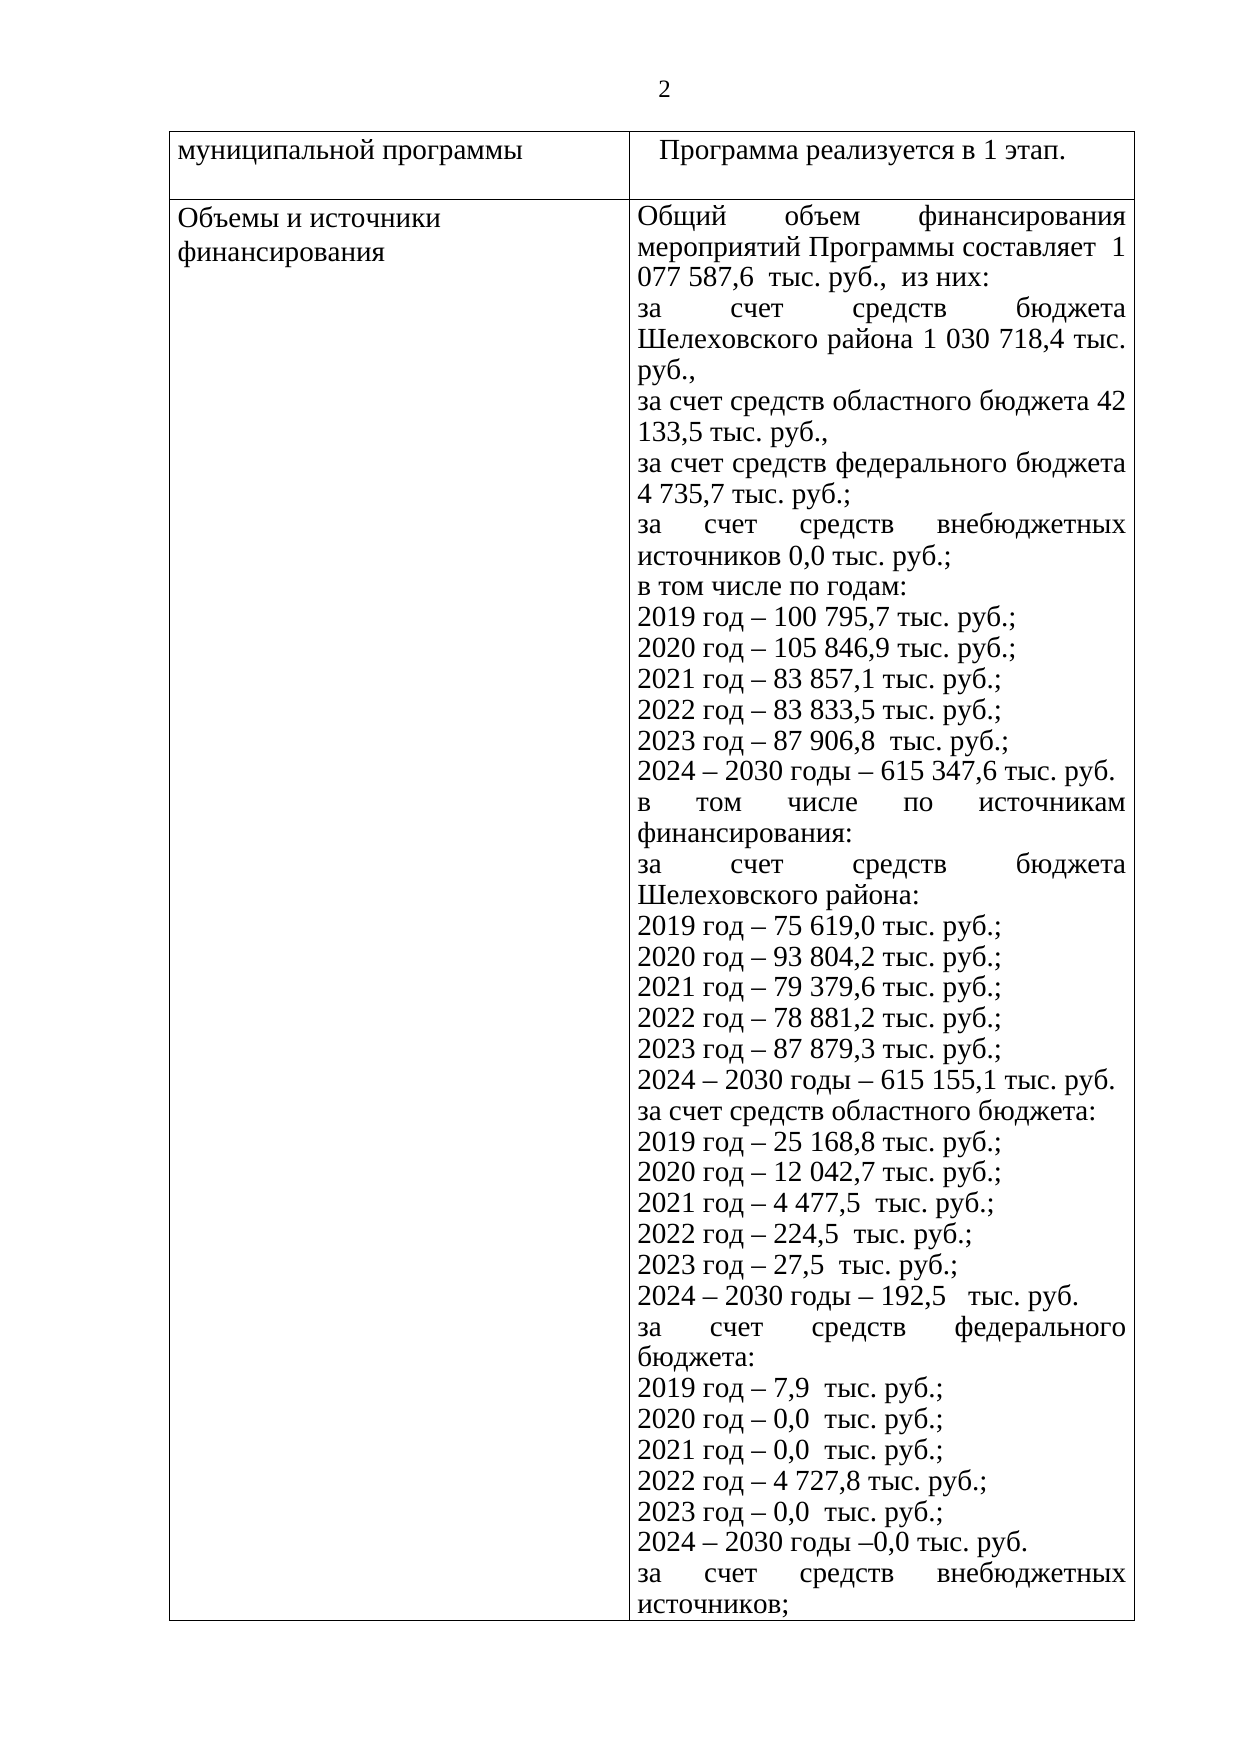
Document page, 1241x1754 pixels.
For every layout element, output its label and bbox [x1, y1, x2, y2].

table_cell [170, 132, 629, 199]
table_cell [170, 200, 629, 1620]
table_cell [630, 200, 1134, 1620]
table_cell [630, 132, 1134, 199]
